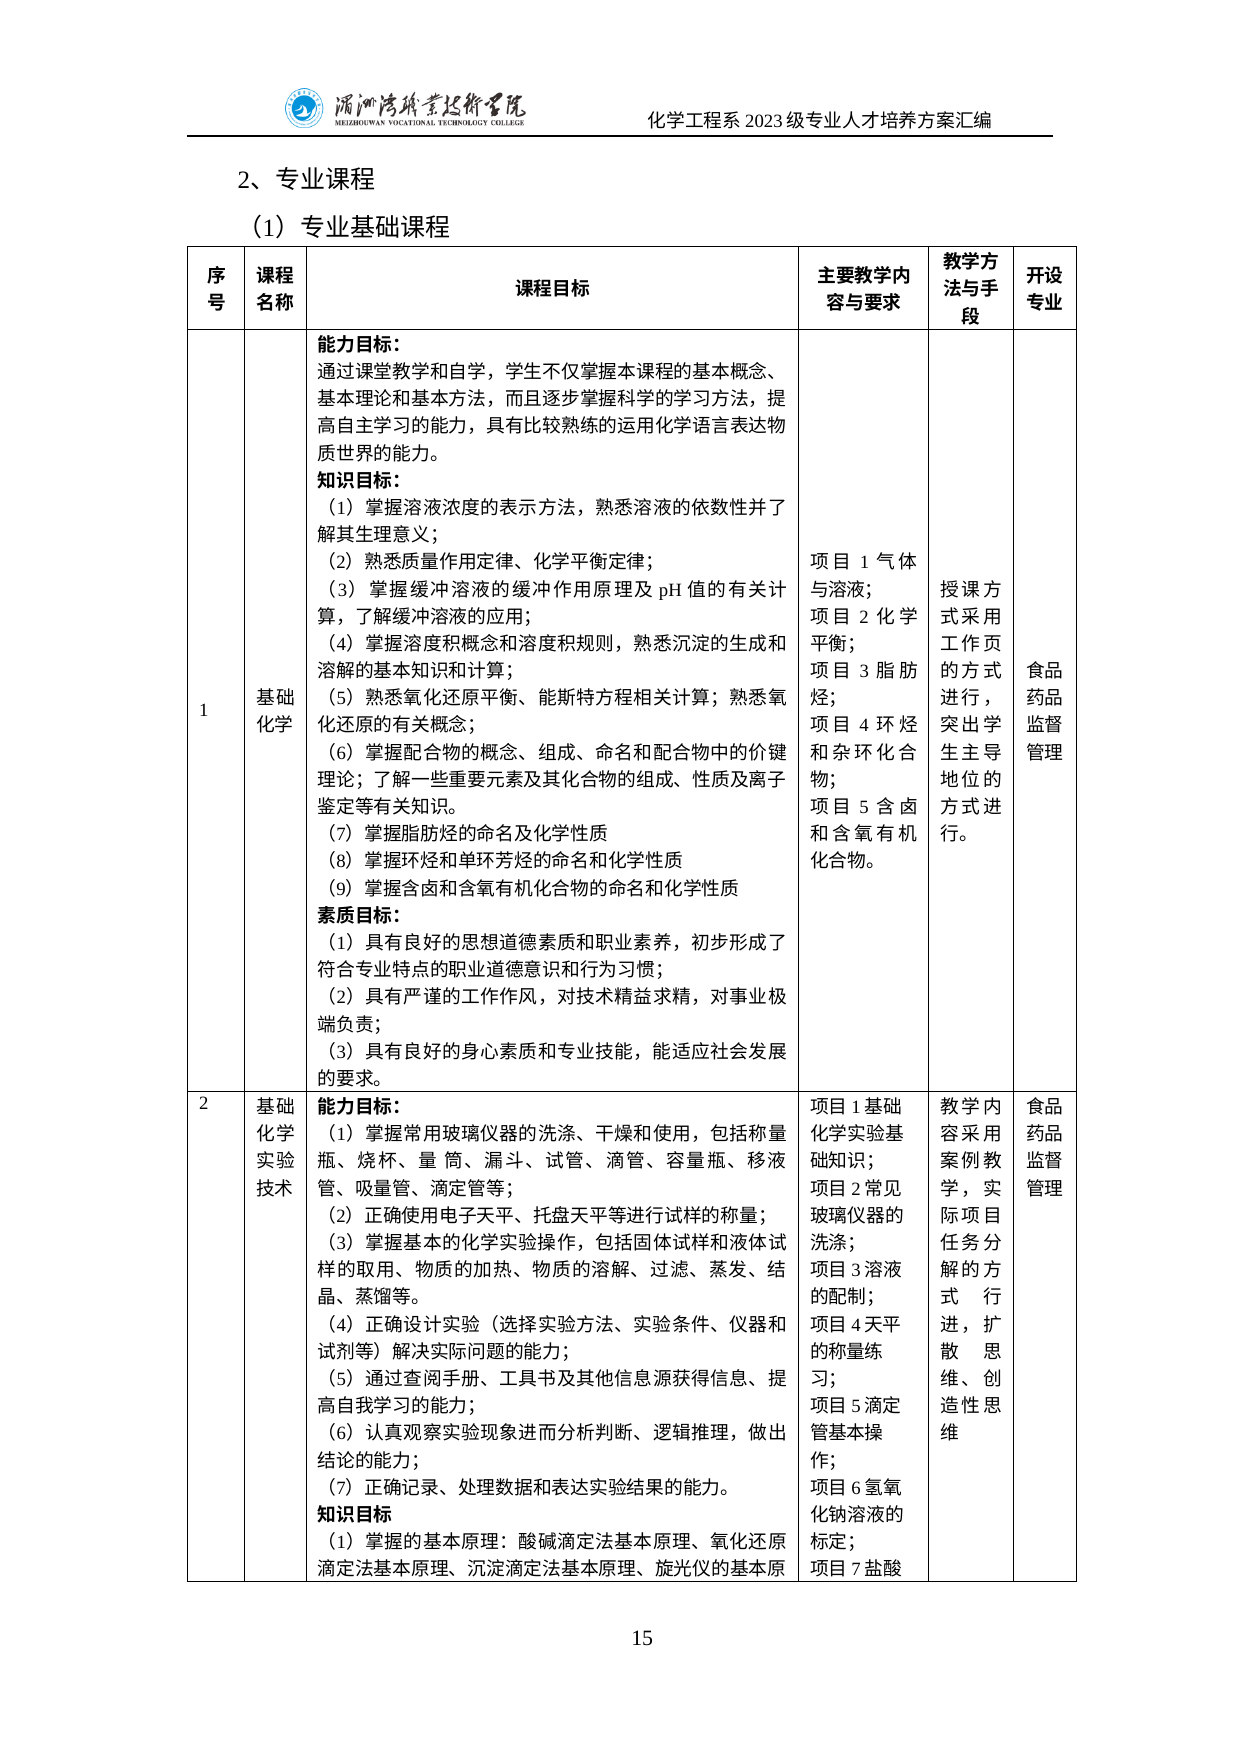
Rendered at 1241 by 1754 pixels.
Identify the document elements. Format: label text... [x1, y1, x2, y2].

text 2、专业课程 [187, 150, 1053, 198]
table_cell 基础化学 [245, 330, 306, 1091]
table_cell 项目1气体与溶液； 项目2化学平衡； 项目3脂肪烃； 项目4环烃和杂环化合物； 项目5含卤和含氧有机化合物。 [799, 330, 928, 1091]
table_header 主要教学内容与要求 [799, 247, 928, 328]
table_cell 1 [188, 330, 244, 1091]
table_cell 授课方式采用工作页的方式进行，突出学生主导地位的方式进行。 [929, 330, 1013, 1091]
table_header 序号 [188, 247, 244, 328]
table_cell 食品药品监督管理 [1014, 1092, 1076, 1581]
text （1）专业基础课程 [187, 198, 1053, 246]
table_cell 2 [188, 1092, 244, 1581]
table_header 课程名称 [245, 247, 306, 328]
table_cell 食品药品监督管理 [1014, 330, 1076, 1091]
table_header 课程目标 [307, 247, 798, 328]
table_cell 基础化学实验技术 [245, 1092, 306, 1581]
table_header 开设专业 [1014, 247, 1076, 328]
table_header 教学方法与手段 [929, 247, 1013, 328]
picture [285, 88, 526, 128]
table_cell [929, 1092, 1013, 1581]
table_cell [307, 1092, 798, 1581]
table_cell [799, 1092, 928, 1581]
table_cell 能力目标： 通过课堂教学和自学，学生不仅掌握本课程的基本概念、基本理论和基本方法，而且逐步掌握科学的学习方法，提高自主学习的能力，具有比较熟练的运用化学语言表达物质世界的能力。 知识目标： （1）掌握溶液浓度的表示方法，熟悉溶液的依数性并了解其生理意义； （2）熟悉质量作用定律、化学平衡定律； （3）掌握缓冲溶液的缓冲作用原理及pH值的有关计算，了解缓冲溶液的应用； （4）掌握溶度积概念和溶度积规则，熟悉沉淀的生成和溶解的基本知识和计算； （5）熟悉氧化还原平衡、能斯特方程相关计算；熟悉氧化还原的有关概念； （6）掌握配合物的概念、组成、命名和配合物中的价键理论；了解一些重要元素及其化合物的组成、性质及离子鉴定等有关知识。 （7）掌握脂肪烃的命名及化学性质 （8）掌握环烃和单环芳烃的命名和化学性质 （9）掌握含卤和含氧有机化合物的命名和化学性质 素质目标： （1）具有良好的思想道德素质和职业素养，初步形成了符合专业特点的职业道德意识和行为习惯； （2）具有严谨的工作作风，对技术精益求精，对事业极端负责； （3）具有良好的身心素质和专业技能，能适应社会发展的要求。 [307, 330, 798, 1091]
